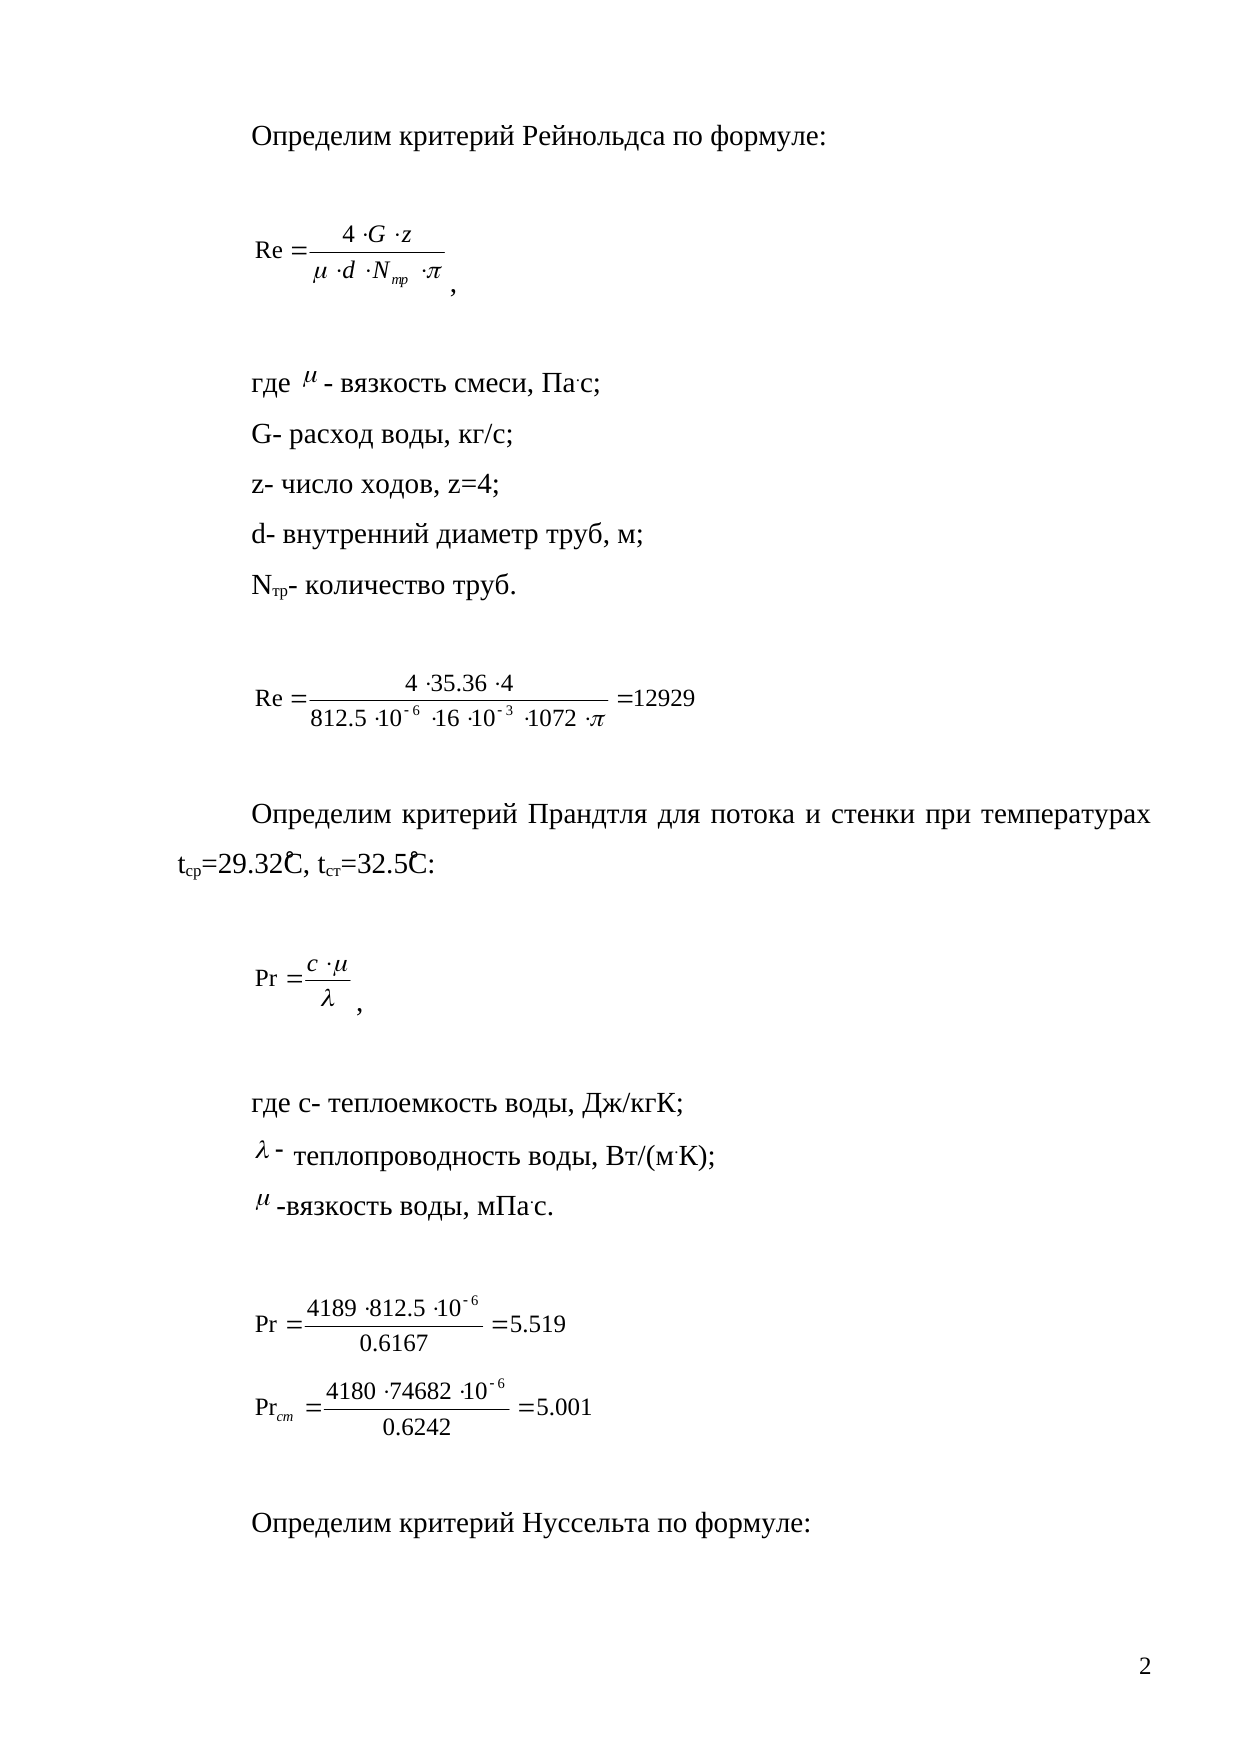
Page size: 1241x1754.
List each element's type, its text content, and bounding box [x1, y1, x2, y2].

text Nтр- количество труб. [177, 567, 1152, 600]
text где - вязкость смеси, Па.с; [177, 366, 1152, 399]
text G- расход воды, кг/с; [177, 416, 1152, 449]
text Определим критерий Нуссельта по формуле: [177, 1505, 1152, 1539]
text z- число ходов, z=4; [177, 466, 1152, 500]
text Определим критерий Прандтля для потока и стенки при температурах tср=29.32ْС, tст=32.5ْС: [177, 796, 1152, 880]
text -вязкость воды, мПа.с. [177, 1188, 1152, 1221]
text теплопроводность воды, Вт/(м.К); [177, 1135, 1152, 1171]
text , [177, 219, 1152, 298]
text где с- теплоемкость воды, Дж/кгК; [177, 1085, 1152, 1118]
text d- внутренний диаметр труб, м; [177, 517, 1152, 550]
text Определим критерий Рейнольдса по формуле: [177, 118, 1152, 152]
text , [177, 947, 1152, 1018]
